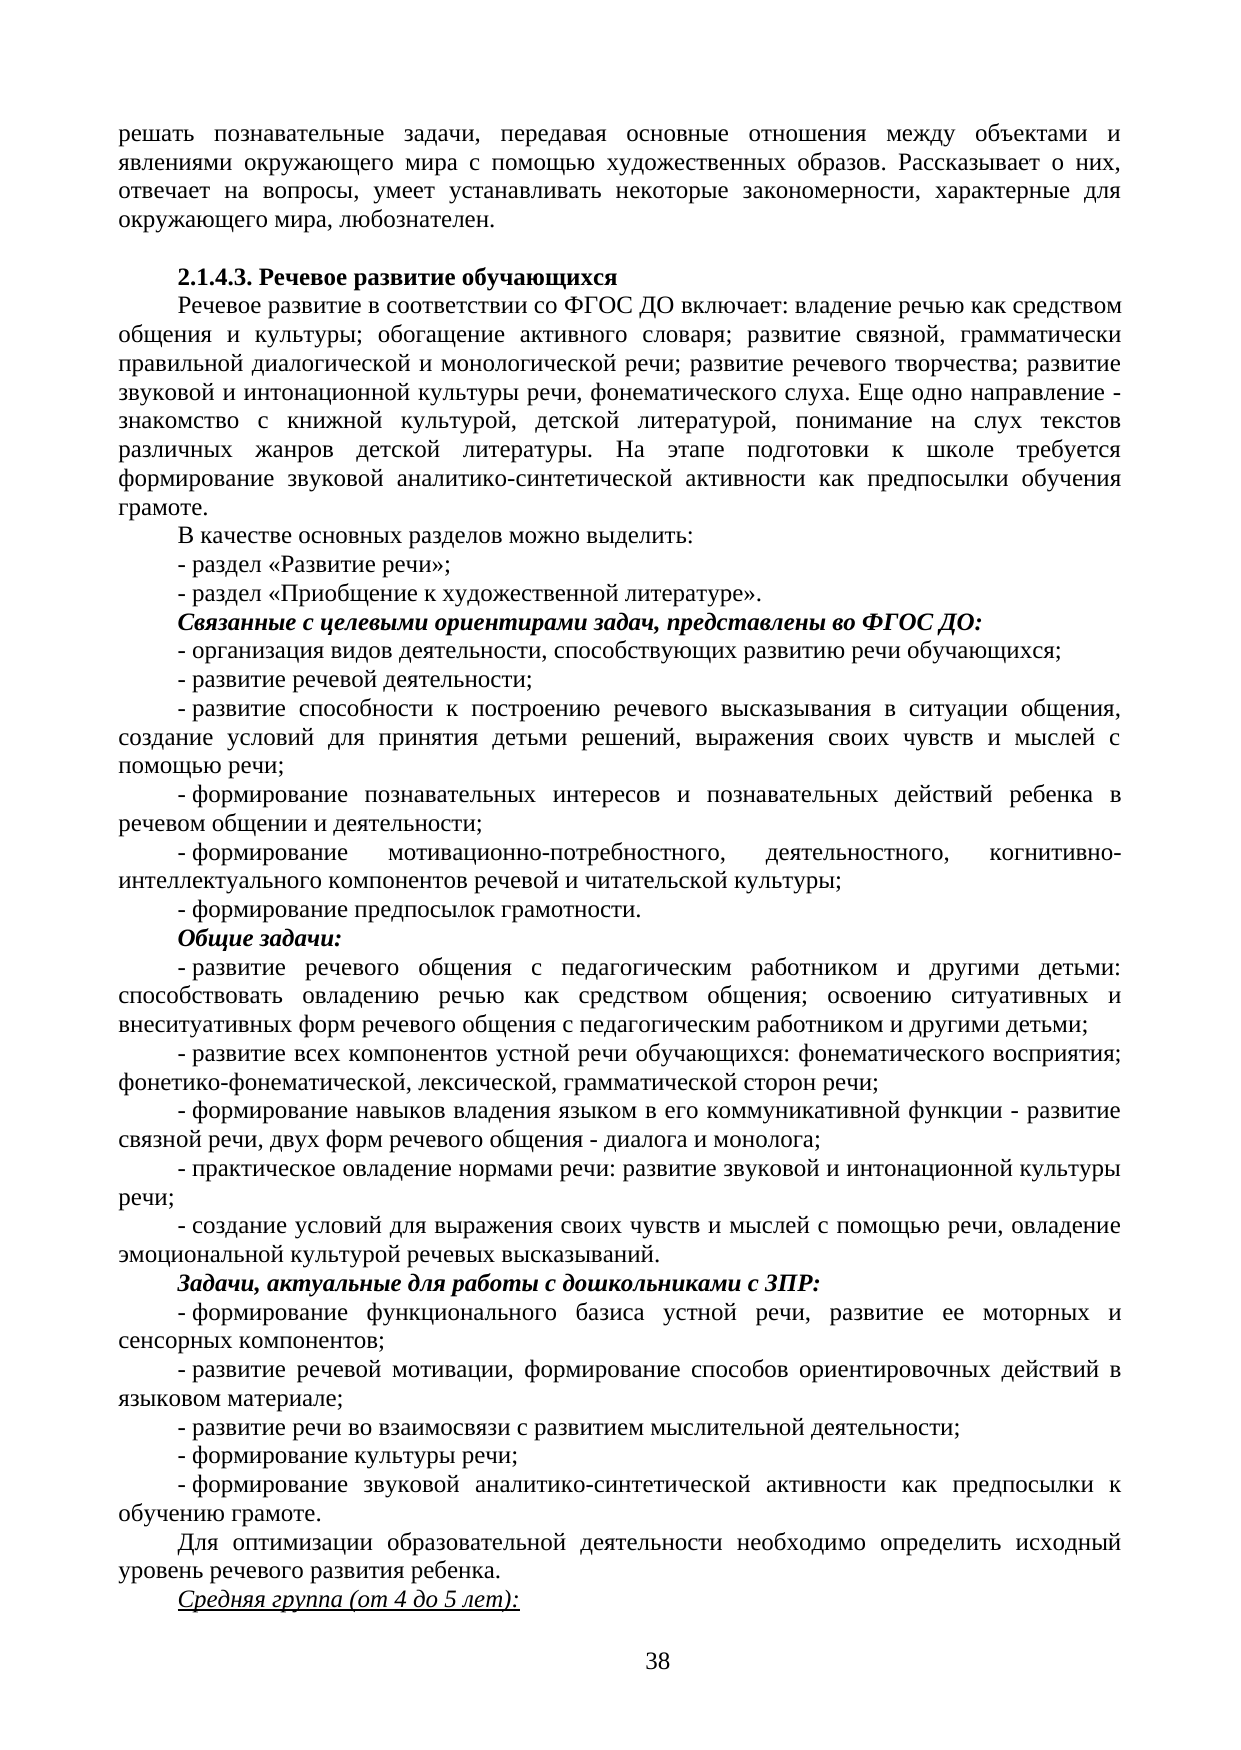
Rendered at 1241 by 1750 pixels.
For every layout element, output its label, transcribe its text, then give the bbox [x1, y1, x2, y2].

text В качестве основных разделов можно выделить: [118, 521, 1122, 549]
text - формирование предпосылок грамотности. [118, 894, 1122, 923]
text - развитие речевой деятельности; [118, 664, 1122, 693]
text - развитие речевого общения с педагогическим работником и другими детьми: способствовать овладению речью как средством общения; освоению ситуативных и внеситуативных форм речевого общения с педагогическим работником и другими детьми; [118, 952, 1122, 1038]
text - создание условий для выражения своих чувств и мыслей с помощью речи, овладение эмоциональной культурой речевых высказываний. [118, 1211, 1122, 1268]
text - формирование навыков владения языком в его коммуникативной функции - развитие связной речи, двух форм речевого общения - диалога и монолога; [118, 1096, 1122, 1153]
text - развитие речевой мотивации, формирование способов ориентировочных действий в языковом материале; [118, 1354, 1122, 1412]
text Задачи, актуальные для работы с дошкольниками с ЗПР: [118, 1268, 1122, 1297]
text 2.1.4.3. Речевое развитие обучающихся [118, 262, 1122, 291]
text - практическое овладение нормами речи: развитие звуковой и интонационной культуры речи; [118, 1153, 1122, 1211]
text - формирование функционального базиса устной речи, развитие ее моторных и сенсорных компонентов; [118, 1297, 1122, 1354]
text - развитие всех компонентов устной речи обучающихся: фонематического восприятия; фонетико-фонематической, лексической, грамматической сторон речи; [118, 1038, 1122, 1096]
text Средняя группа (от 4 до 5 лет): [118, 1584, 1122, 1613]
text - формирование звуковой аналитико-синтетической активности как предпосылки к обучению грамоте. [118, 1469, 1122, 1527]
text - раздел «Приобщение к художественной литературе». [118, 578, 1122, 607]
text Речевое развитие в соответствии со ФГОС ДО включает: владение речью как средством общения и культуры; обогащение активного словаря; развитие связной, грамматически правильной диалогической и монологической речи; развитие речевого творчества; развитие звуковой и интонационной культуры речи, фонематического слуха. Еще одно направление - знакомство с книжной культурой, детской литературой, понимание на слух текстов различных жанров детской литературы. На этапе подготовки к школе требуется формирование звуковой аналитико-синтетической активности как предпосылки обучения грамоте. [118, 291, 1122, 521]
text - организация видов деятельности, способствующих развитию речи обучающихся; [118, 636, 1122, 664]
text - формирование познавательных интересов и познавательных действий ребенка в речевом общении и деятельности; [118, 779, 1122, 837]
text - развитие речи во взаимосвязи с развитием мыслительной деятельности; [118, 1412, 1122, 1441]
text - формирование мотивационно-потребностного, деятельностного, когнитивно-интеллектуального компонентов речевой и читательской культуры; [118, 837, 1122, 894]
text Общие задачи: [118, 923, 1122, 952]
text - развитие способности к построению речевого высказывания в ситуации общения, создание условий для принятия детьми решений, выражения своих чувств и мыслей с помощью речи; [118, 693, 1122, 779]
text Для оптимизации образовательной деятельности необходимо определить исходный уровень речевого развития ребенка. [118, 1527, 1122, 1584]
text Связанные с целевыми ориентирами задач, представлены во ФГОС ДО: [118, 607, 1122, 636]
text - формирование культуры речи; [118, 1441, 1122, 1469]
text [118, 118, 1122, 233]
text - раздел «Развитие речи»; [118, 549, 1122, 578]
